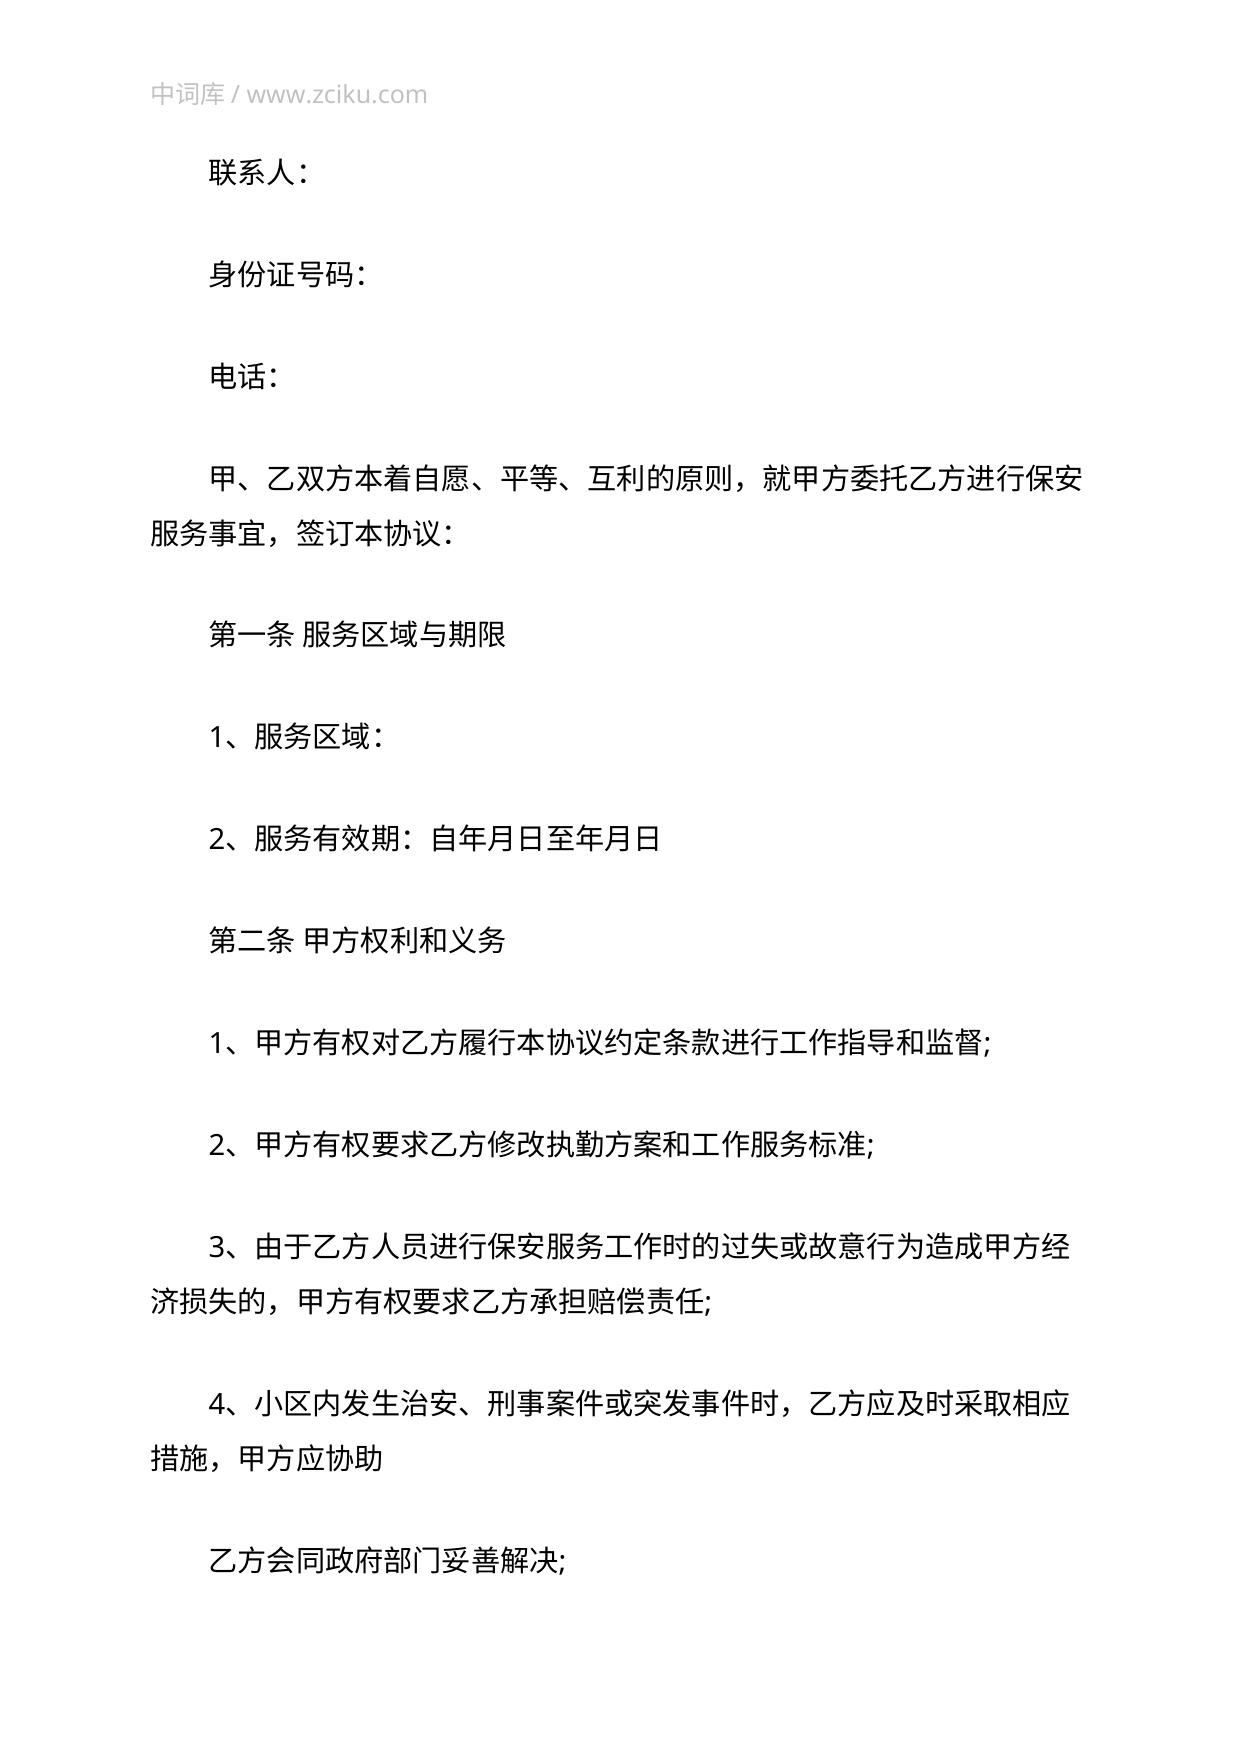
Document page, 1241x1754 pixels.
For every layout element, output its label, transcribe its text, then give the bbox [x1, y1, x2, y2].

text 甲、乙双方本着自愿、平等、互利的原则，就甲方委托乙方进行保安服务事宜，签订本协议： [150, 455, 1090, 552]
text 3、由于乙方人员进行保安服务工作时的过失或故意行为造成甲方经济损失的，甲方有权要求乙方承担赔偿责任; [150, 1223, 1090, 1321]
text 电话： [150, 353, 1090, 396]
text 1、服务区域： [150, 714, 1090, 756]
text 2、甲方有权要求乙方修改执勤方案和工作服务标准; [150, 1121, 1090, 1164]
text 乙方会同政府部门妥善解决; [150, 1537, 1090, 1579]
text 联系人： [150, 150, 1090, 192]
text 1、甲方有权对乙方履行本协议约定条款进行工作指导和监督; [150, 1019, 1090, 1062]
text 2、服务有效期：自年月日至年月日 [150, 816, 1090, 858]
text 4、小区内发生治安、刑事案件或突发事件时，乙方应及时采取相应措施，甲方应协助 [150, 1380, 1090, 1478]
text 第一条 服务区域与期限 [150, 612, 1090, 654]
text 第二条 甲方权利和义务 [150, 918, 1090, 960]
text 身份证号码： [150, 252, 1090, 294]
